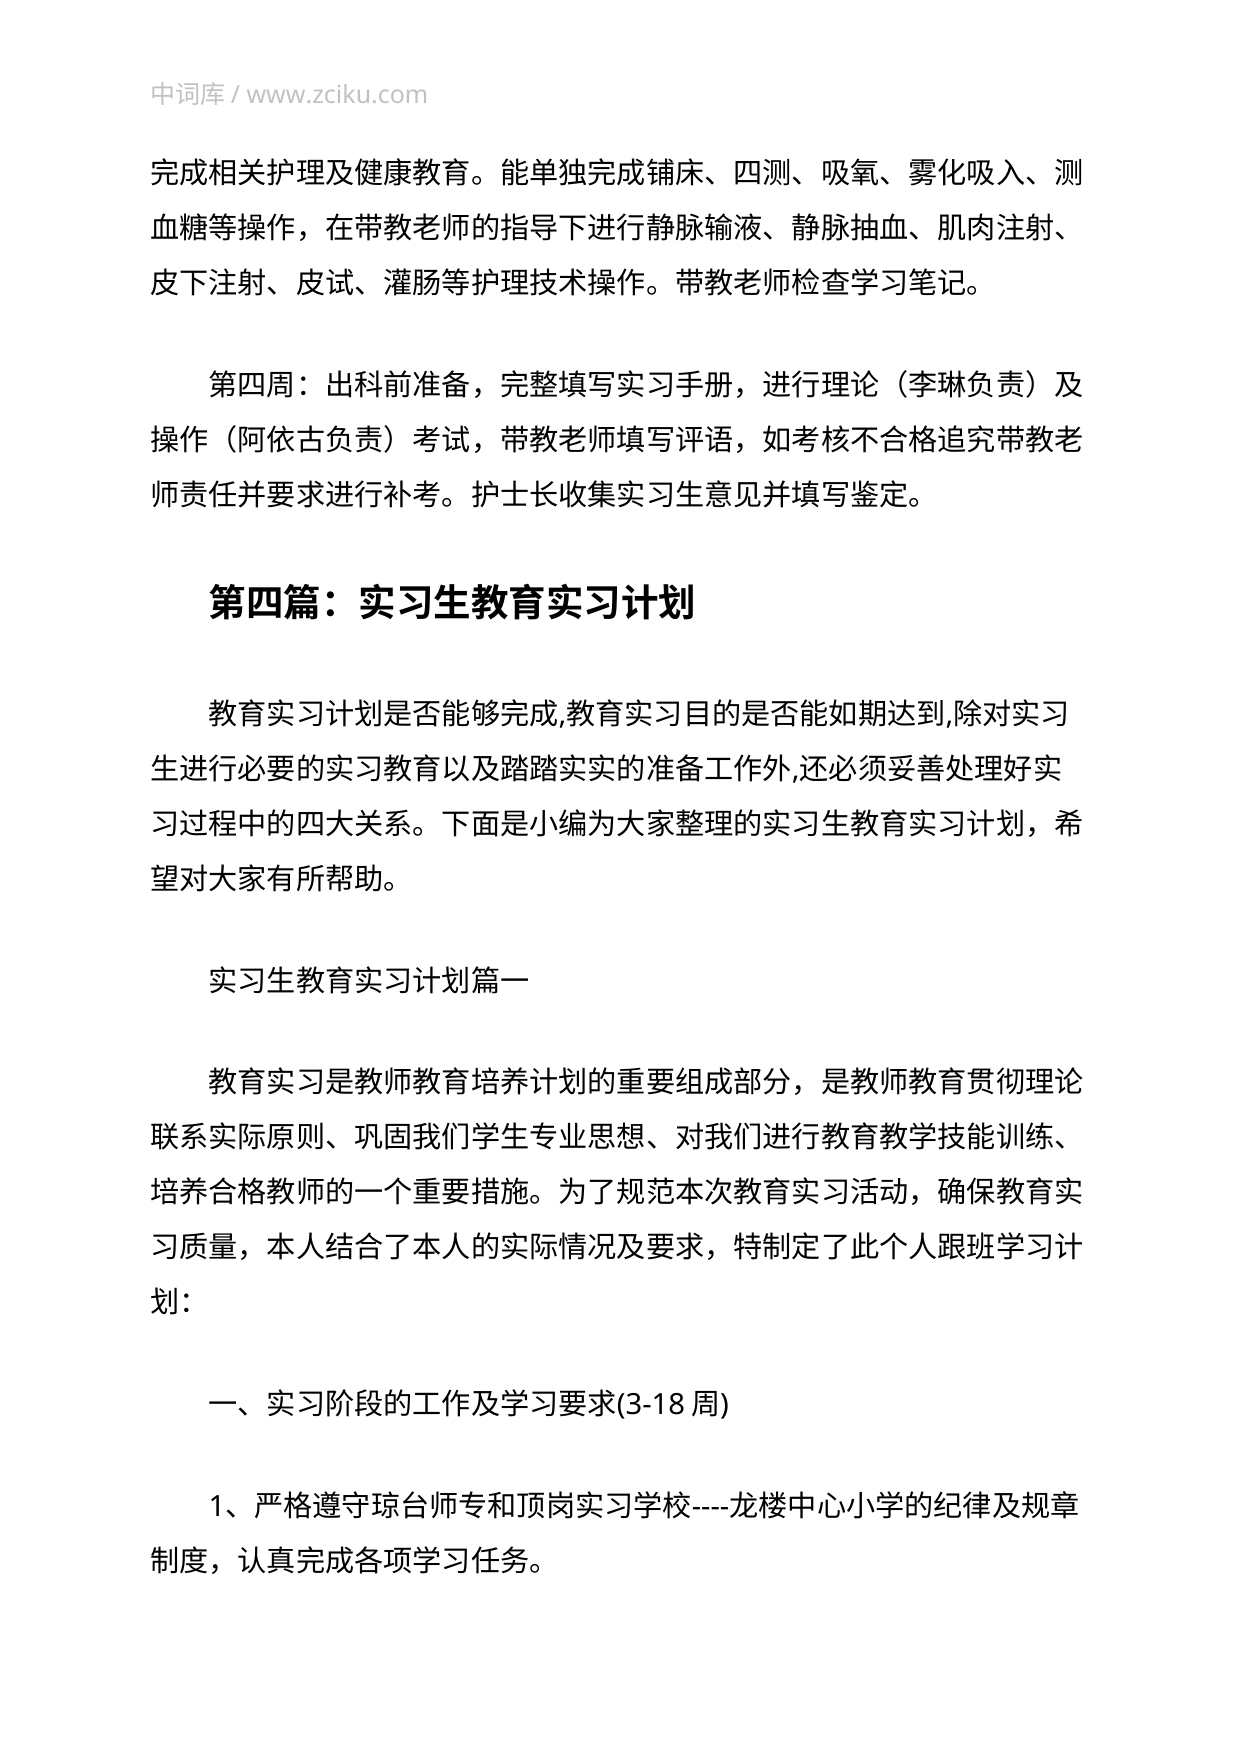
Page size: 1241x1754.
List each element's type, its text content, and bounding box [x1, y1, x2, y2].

text 第四周：出科前准备，完整填写实习手册，进行理论（李琳负责）及操作（阿依古负责）考试，带教老师填写评语，如考核不合格追究带教老师责任并要求进行补考。护士长收集实习生意见并填写鉴定。 [150, 362, 1090, 514]
text 1、严格遵守琼台师专和顶岗实习学校----龙楼中心小学的纪律及规章制度，认真完成各项学习任务。 [150, 1482, 1090, 1579]
text 教育实习计划是否能够完成,教育实习目的是否能如期达到,除对实习生进行必要的实习教育以及踏踏实实的准备工作外,还必须妥善处理好实习过程中的四大关系。下面是小编为大家整理的实习生教育实习计划，希望对大家有所帮助。 [150, 691, 1090, 898]
text 实习生教育实习计划篇一 [150, 957, 1090, 999]
text 一、实习阶段的工作及学习要求(3-18周) [150, 1380, 1090, 1423]
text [150, 150, 1090, 302]
text 教育实习是教师教育培养计划的重要组成部分，是教师教育贯彻理论联系实际原则、巩固我们学生专业思想、对我们进行教育教学技能训练、培养合格教师的一个重要措施。为了规范本次教育实习活动，确保教育实习质量，本人结合了本人的实际情况及要求，特制定了此个人跟班学习计划： [150, 1059, 1090, 1321]
text 第四篇：实习生教育实习计划 [150, 573, 1090, 627]
